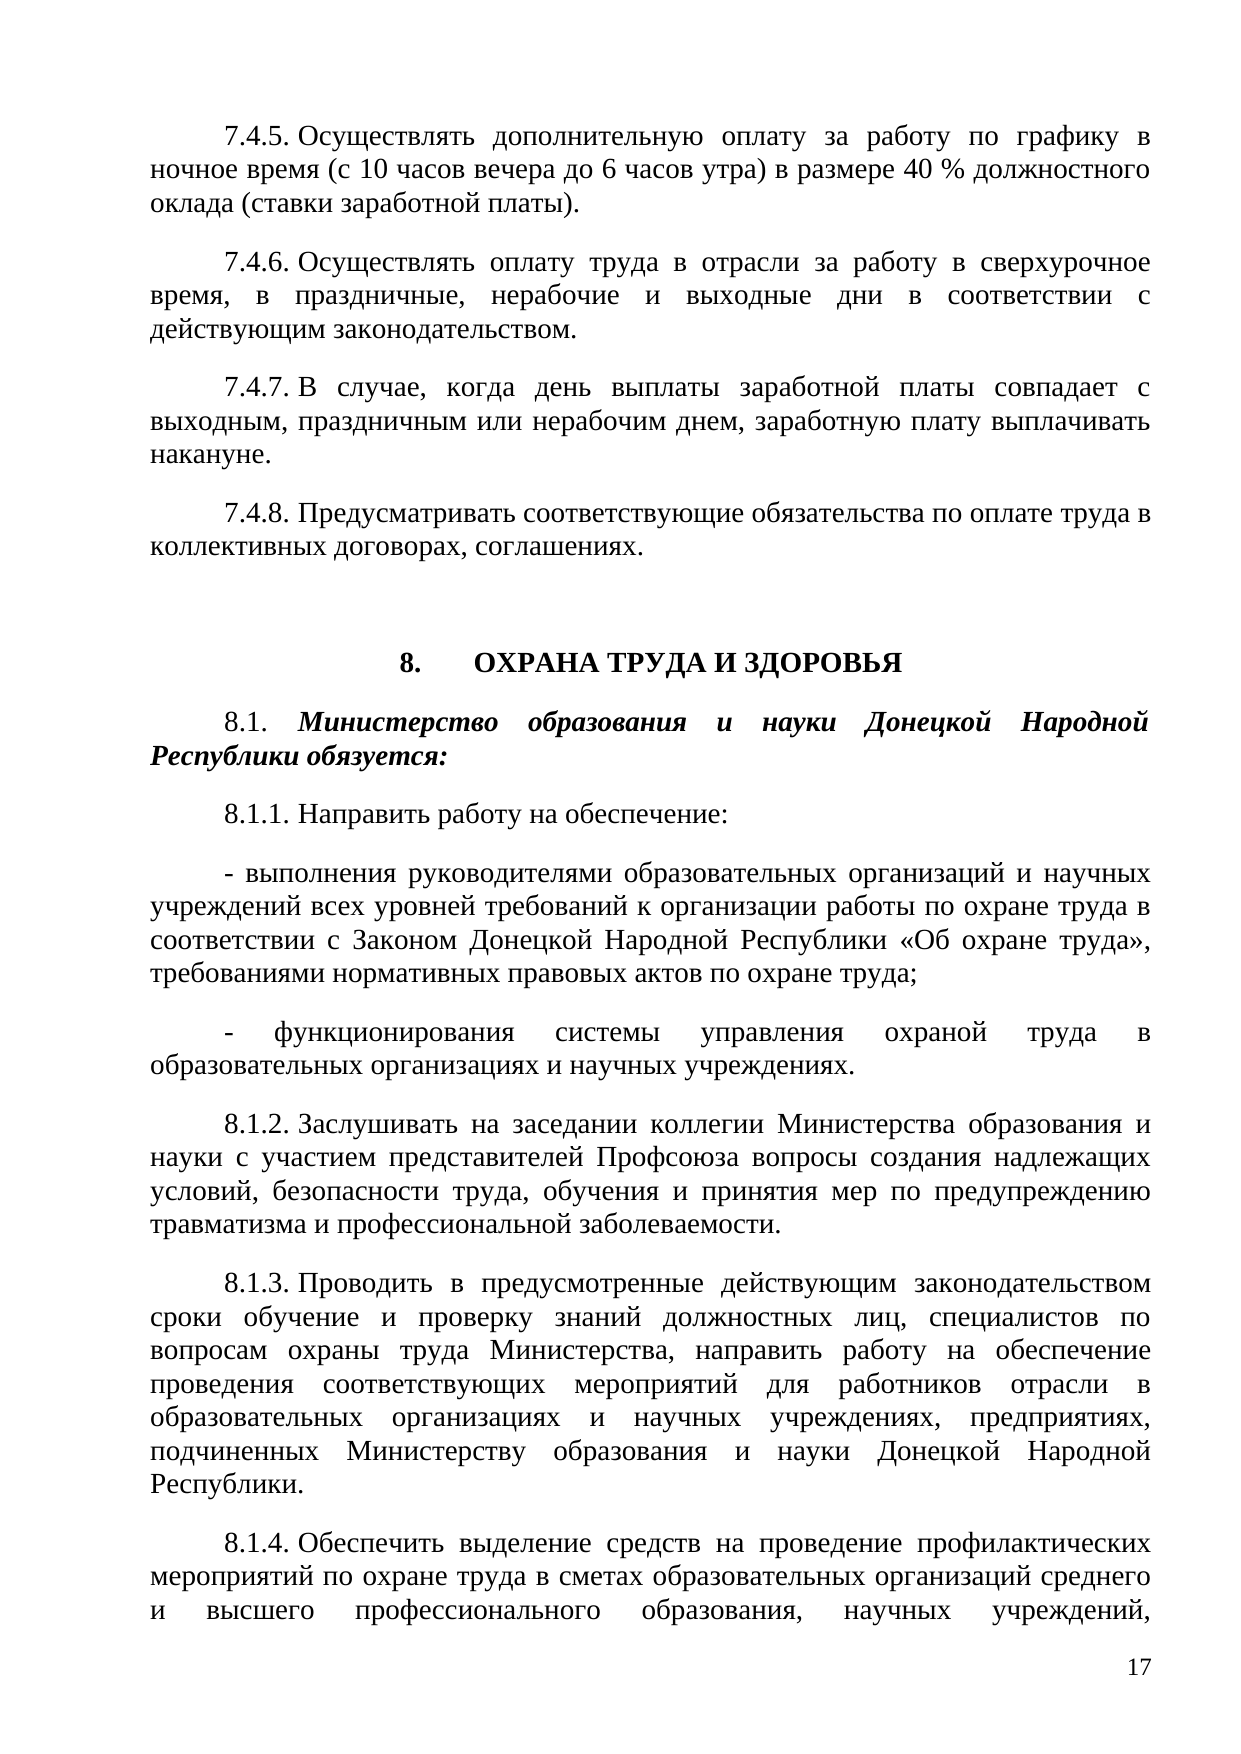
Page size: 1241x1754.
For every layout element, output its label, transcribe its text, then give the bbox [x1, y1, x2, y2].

list Направить работу на обеспечение: [150, 796, 1152, 830]
list Предусматривать соответствующие обязательства по оплате труда в коллективных договорах, соглашениях. [150, 495, 1152, 562]
list Заслушивать на заседании коллегии Министерства образования и науки с участием представителей Профсоюза вопросы создания надлежащих условий, безопасности труда, обучения и принятия мер по предупреждению травматизма и профессиональной заболеваемости. [150, 1106, 1152, 1240]
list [150, 1525, 1152, 1626]
list Проводить в предусмотренные действующим законодательством сроки обучение и проверку знаний должностных лиц, специалистов по вопросам охраны труда Министерства, направить работу на обеспечение проведения соответствующих мероприятий для работников отрасли в образовательных организациях и научных учреждениях, предприятиях, подчиненных Министерству образования и науки Донецкой Народной Республики. [150, 1265, 1152, 1500]
list - функционирования системы управления охраной труда в образовательных организациях и научных учреждениях. [150, 1014, 1152, 1081]
list В случае, когда день выплаты заработной платы совпадает с выходным, праздничным или нерабочим днем, заработную плату выплачивать накануне. [150, 369, 1152, 470]
list Министерство образования и науки Донецкой Народной Республики обязуется: [150, 704, 1152, 771]
list ОХРАНА ТРУДА И ЗДОРОВЬЯ [150, 646, 1152, 679]
list Осуществлять оплату труда в отрасли за работу в сверхурочное время, в праздничные, нерабочие и выходные дни в соответствии с действующим законодательством. [150, 244, 1152, 344]
list - выполнения руководителями образовательных организаций и научных учреждений всех уровней требований к организации работы по охране труда в соответствии с Законом Донецкой Народной Республики «Об охране труда», требованиями нормативных правовых актов по охране труда; [150, 855, 1152, 989]
list Осуществлять дополнительную оплату за работу по графику в ночное время (с 10 часов вечера до 6 часов утра) в размере 40 % должностного оклада (ставки заработной платы). [150, 118, 1152, 219]
